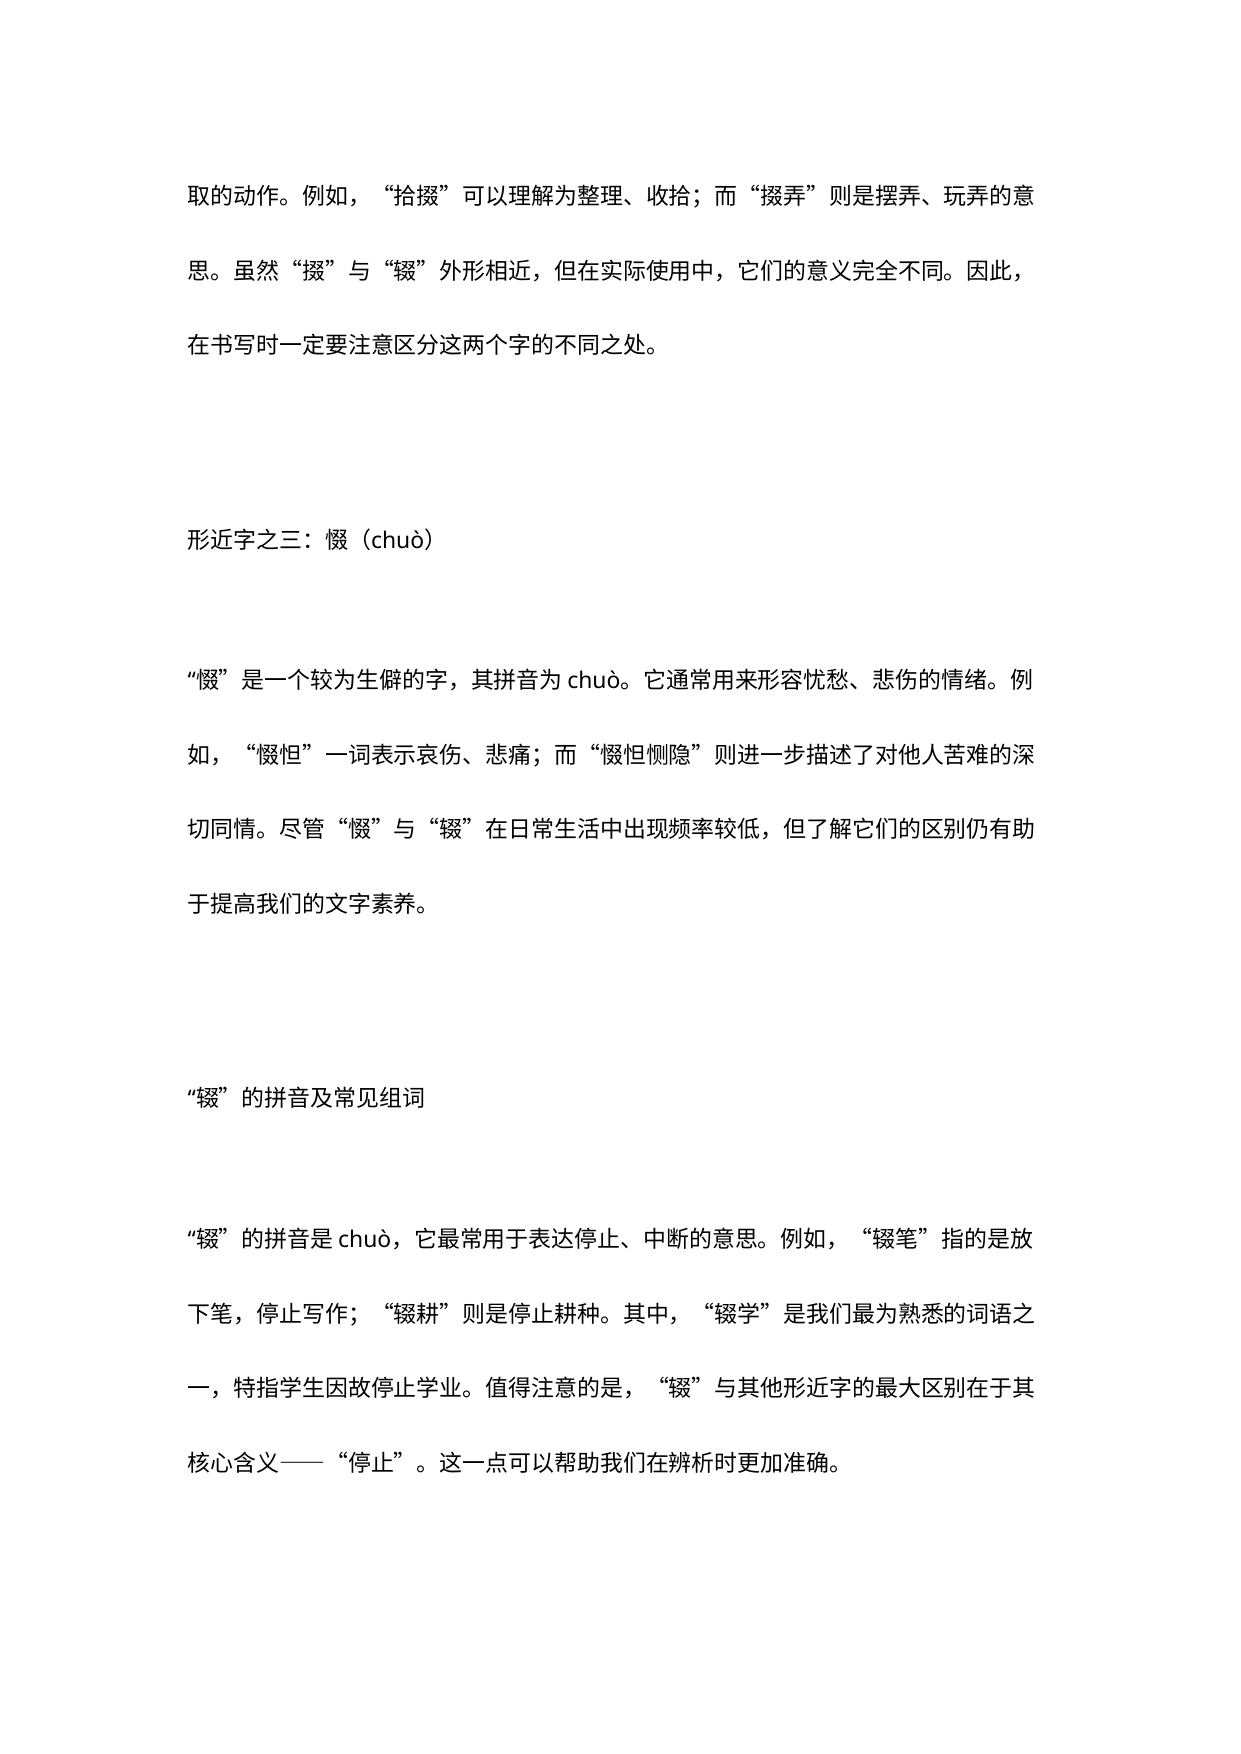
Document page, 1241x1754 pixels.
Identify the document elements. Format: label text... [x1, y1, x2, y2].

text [187, 162, 1053, 376]
text 形近字之三：惙（chuò） [187, 506, 1053, 571]
text “辍”的拼音是chuò，它最常用于表达停止、中断的意思。例如，“辍笔”指的是放下笔，停止写作；“辍耕”则是停止耕种。其中，“辍学”是我们最为熟悉的词语之一，特指学生因故停止学业。值得注意的是，“辍”与其他形近字的最大区别在于其核心含义——“停止”。这一点可以帮助我们在辨析时更加准确。 [187, 1205, 1053, 1494]
text “惙”是一个较为生僻的字，其拼音为chuò。它通常用来形容忧愁、悲伤的情绪。例如，“惙怛”一词表示哀伤、悲痛；而“惙怛恻隐”则进一步描述了对他人苦难的深切同情。尽管“惙”与“辍”在日常生活中出现频率较低，但了解它们的区别仍有助于提高我们的文字素养。 [187, 646, 1053, 935]
text “辍”的拼音及常见组词 [187, 1064, 1053, 1129]
